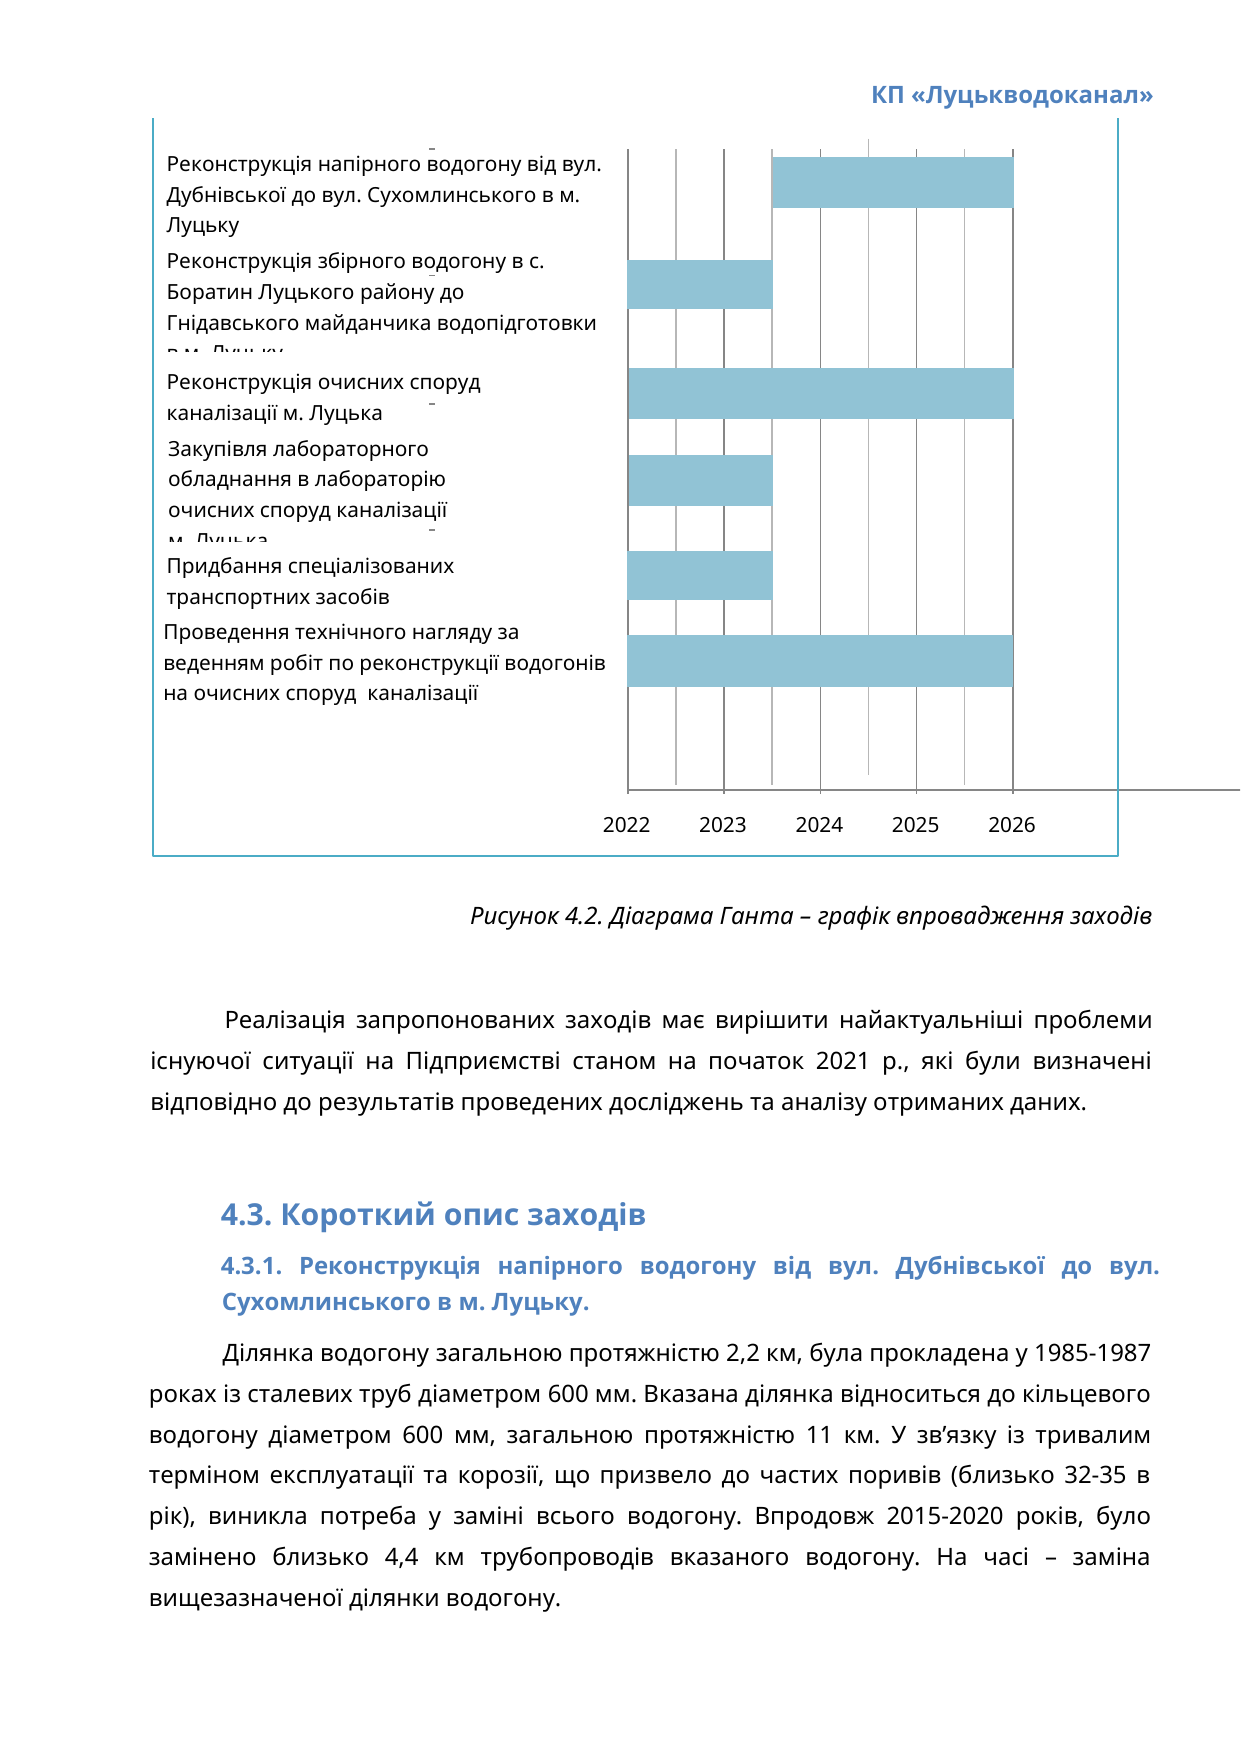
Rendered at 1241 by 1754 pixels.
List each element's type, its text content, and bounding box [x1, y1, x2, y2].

subtitle 4.3. Короткий опис заходів [221, 1193, 1154, 1234]
subtitle Рисунок 4.2. Діаграма Ганта – графік впровадження заходів [166, 899, 1153, 931]
list Ділянка водогону загальною протяжністю 2,2 км, була прокладена у 1985-1987 роках із сталевих труб діаметром 600 мм. Вказана ділянка відноситься до кільцевого водогону діаметром 600 мм, загальною протяжністю 11 км. У зв’язку із тривалим терміном експлуатації та корозії, що призвело до частих поривів (близько 32-35 в рік), виникла потреба у заміні всього водогону. Впродовж 2015-2020 років, було замінено близько 4,4 км трубопроводів вказаного водогону. На часі – заміна вищезазначеної ділянки водогону. [149, 1336, 1152, 1613]
text Реалізація запропонованих заходів має вирішити найактуальніші проблеми існуючої ситуації на Підприємстві станом на початок 2021 р., які були визначені відповідно до результатів проведених досліджень та аналізу отриманих даних. [150, 1003, 1153, 1117]
text 4.3.1. Реконструкція напірного водогону від вул. Дубнівської до вул. Сухомлинського в м. Луцьку. [221, 1249, 1161, 1318]
